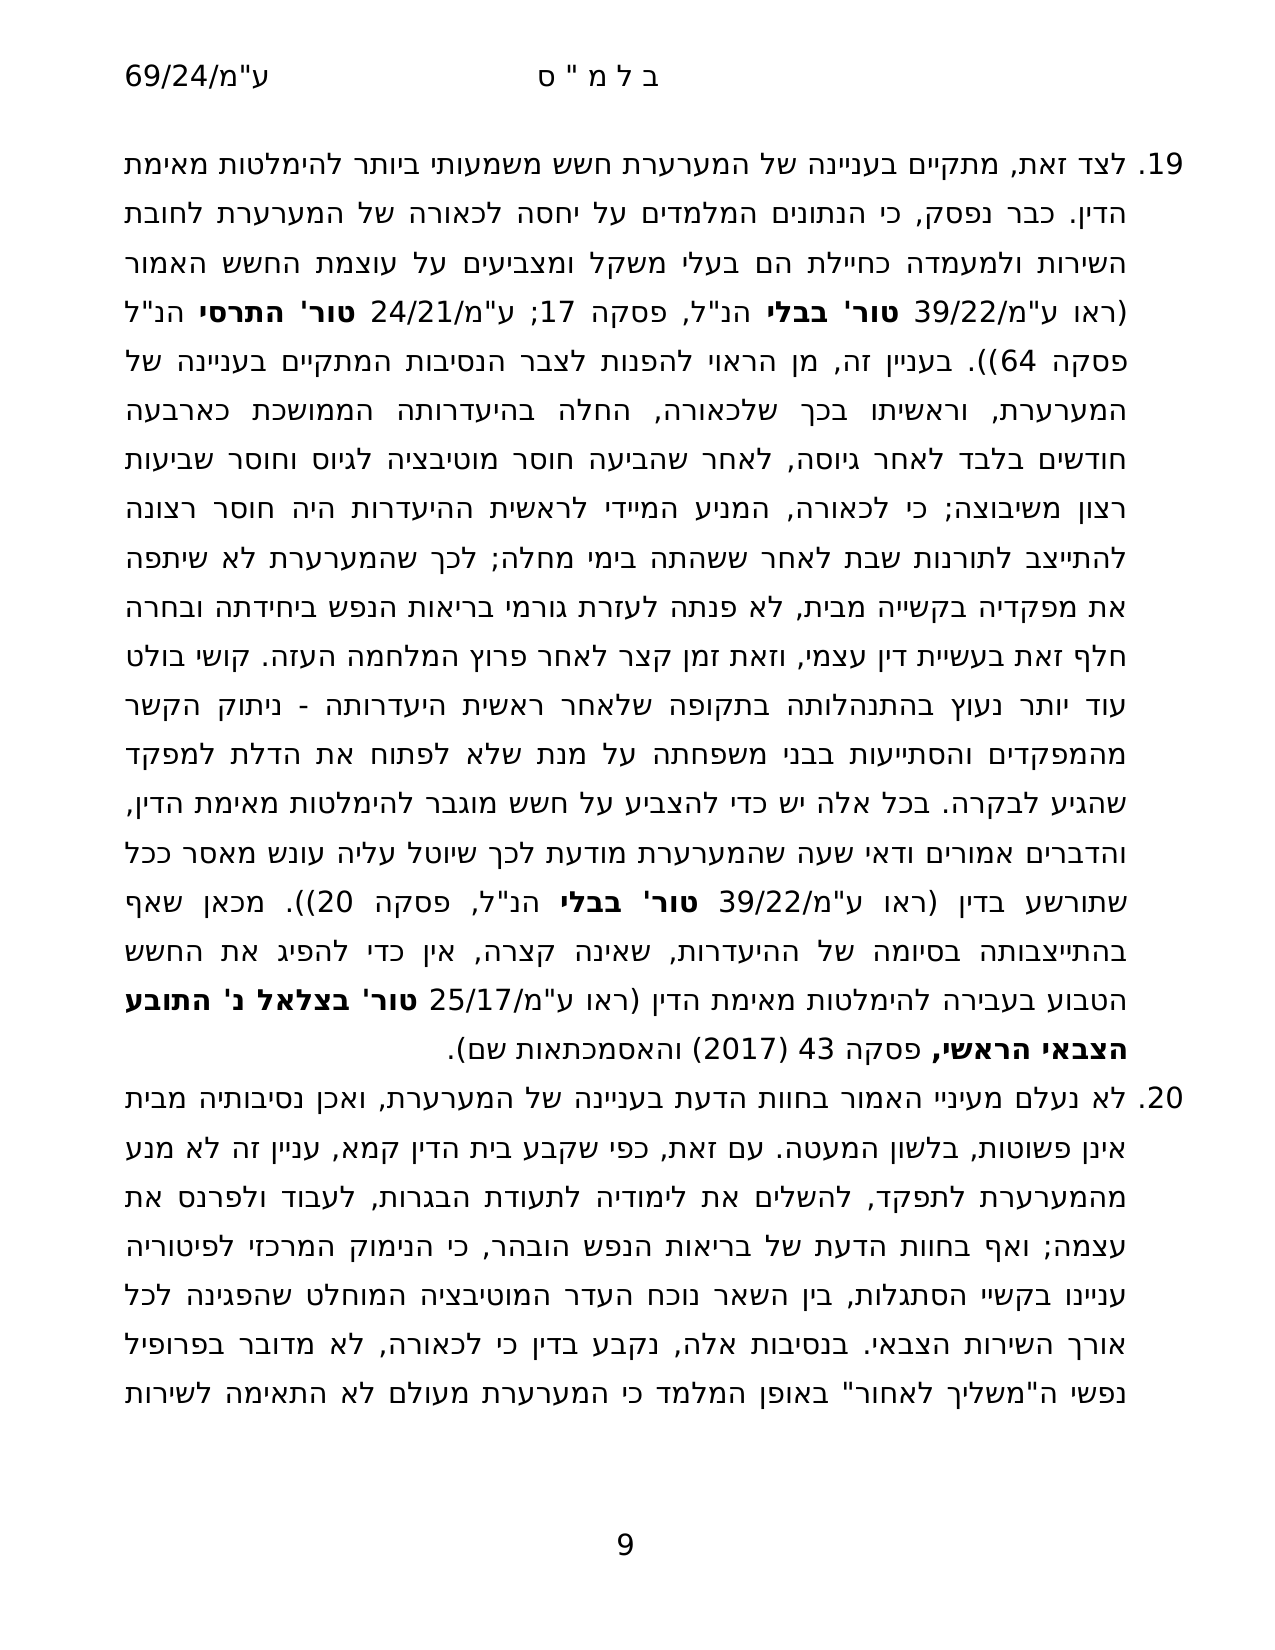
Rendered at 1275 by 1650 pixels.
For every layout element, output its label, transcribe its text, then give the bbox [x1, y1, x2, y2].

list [124, 1082, 1128, 1411]
list לצד זאת, מתקיים בעניינה של המערערת חשש משמעותי ביותר להימלטות מאימת הדין. כבר נפסק, כי הנתונים המלמדים על יחסה לכאורה של המערערת לחובת השירות ולמעמדה כחיילת הם בעלי משקל ומצביעים על עוצמת החשש האמור (ראו ע"מ/39/22 טור' בבלי הנ"ל, פסקה 17; ע"מ/24/21 טור' התרסי הנ"ל פסקה 64)). בעניין זה, מן הראוי להפנות לצבר הנסיבות המתקיים בעניינה של המערערת, וראשיתו בכך שלכאורה, החלה בהיעדרותה הממושכת כארבעה חודשים בלבד לאחר גיוסה, לאחר שהביעה חוסר מוטיבציה לגיוס וחוסר שביעות רצון משיבוצה; כי לכאורה, המניע המיידי לראשית ההיעדרות היה חוסר רצונה להתייצב לתורנות שבת לאחר ששהתה בימי מחלה; לכך שהמערערת לא שיתפה את מפקדיה בקשייה מבית, לא פנתה לעזרת גורמי בריאות הנפש ביחידתה ובחרה חלף זאת בעשיית דין עצמי, וזאת זמן קצר לאחר פרוץ המלחמה העזה. קושי בולט עוד יותר נעוץ בהתנהלותה בתקופה שלאחר ראשית היעדרותה - ניתוק הקשר מהמפקדים והסתייעות בבני משפחתה על מנת שלא לפתוח את הדלת למפקד שהגיע לבקרה. בכל אלה יש כדי להצביע על חשש מוגבר להימלטות מאימת הדין, והדברים אמורים ודאי שעה שהמערערת מודעת לכך שיוטל עליה עונש מאסר ככל שתורשע בדין (ראו ע"מ/39/22 טור' בבלי הנ"ל, פסקה 20)). מכאן שאף בהתייצבותה בסיומה של ההיעדרות, שאינה קצרה, אין כדי להפיג את החשש הטבוע בעבירה להימלטות מאימת הדין (ראו ע"מ/25/17 טור' בצלאל נ' התובע הצבאי הראשי, פסקה 43 (2017) והאסמכתאות שם). [124, 148, 1128, 1067]
